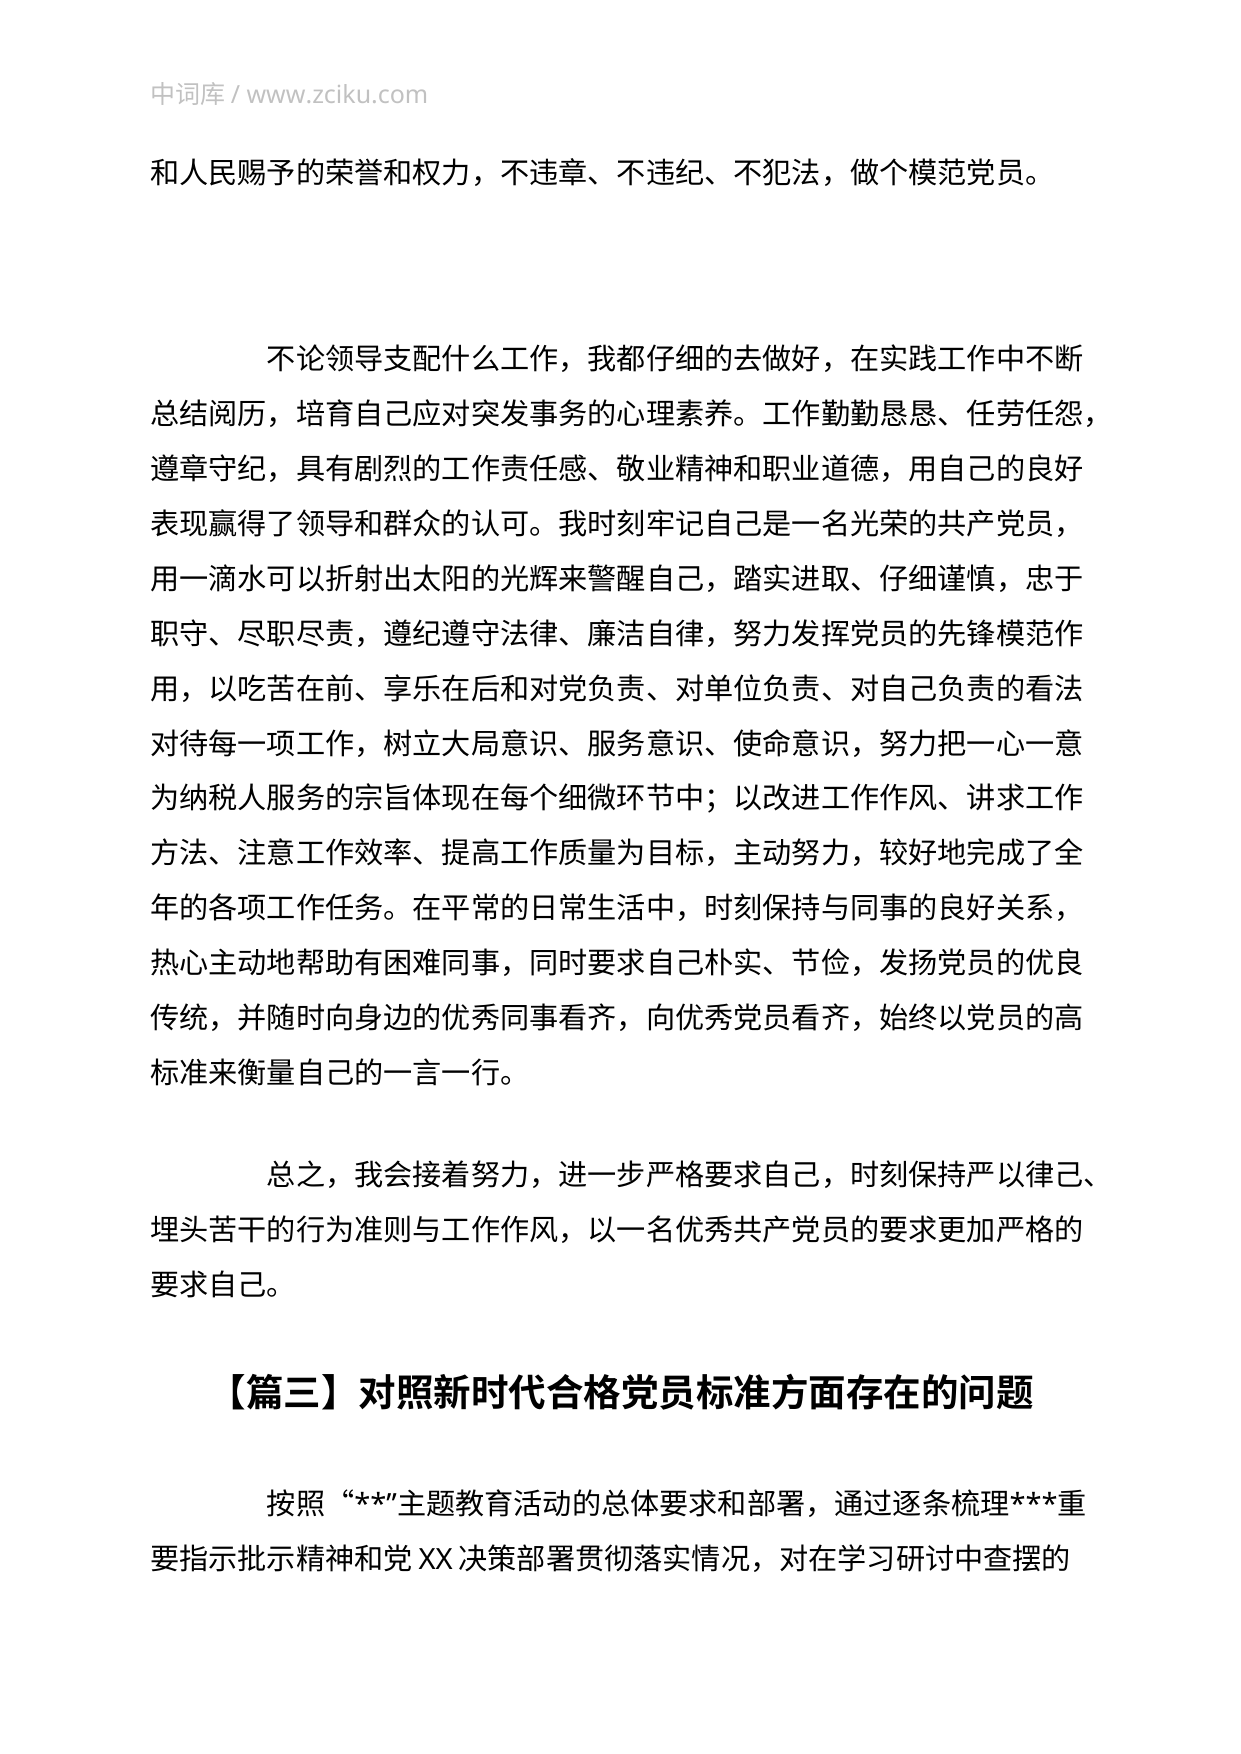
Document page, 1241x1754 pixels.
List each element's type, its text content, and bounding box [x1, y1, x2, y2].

text 【篇三】对照新时代合格党员标准方面存在的问题 [150, 1363, 1090, 1417]
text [150, 150, 1090, 192]
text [150, 1480, 1090, 1578]
text 不论领导支配什么工作，我都仔细的去做好，在实践工作中不断总结阅历，培育自己应对突发事务的心理素养。工作勤勤恳恳、任劳任怨，遵章守纪，具有剧烈的工作责任感、敬业精神和职业道德，用自己的良好表现赢得了领导和群众的认可。我时刻牢记自己是一名光荣的共产党员，用一滴水可以折射出太阳的光辉来警醒自己，踏实进取、仔细谨慎，忠于职守、尽职尽责，遵纪遵守法律、廉洁自律，努力发挥党员的先锋模范作用，以吃苦在前、享乐在后和对党负责、对单位负责、对自己负责的看法对待每一项工作，树立大局意识、服务意识、使命意识，努力把一心一意为纳税人服务的宗旨体现在每个细微环节中；以改进工作作风、讲求工作方法、注意工作效率、提高工作质量为目标，主动努力，较好地完成了全年的各项工作任务。在平常的日常生活中，时刻保持与同事的良好关系，热心主动地帮助有困难同事，同时要求自己朴实、节俭，发扬党员的优良传统，并随时向身边的优秀同事看齐，向优秀党员看齐，始终以党员的高标准来衡量自己的一言一行。 [150, 336, 1090, 1092]
text 总之，我会接着努力，进一步严格要求自己，时刻保持严以律己、埋头苦干的行为准则与工作作风，以一名优秀共产党员的要求更加严格的要求自己。 [150, 1151, 1090, 1303]
